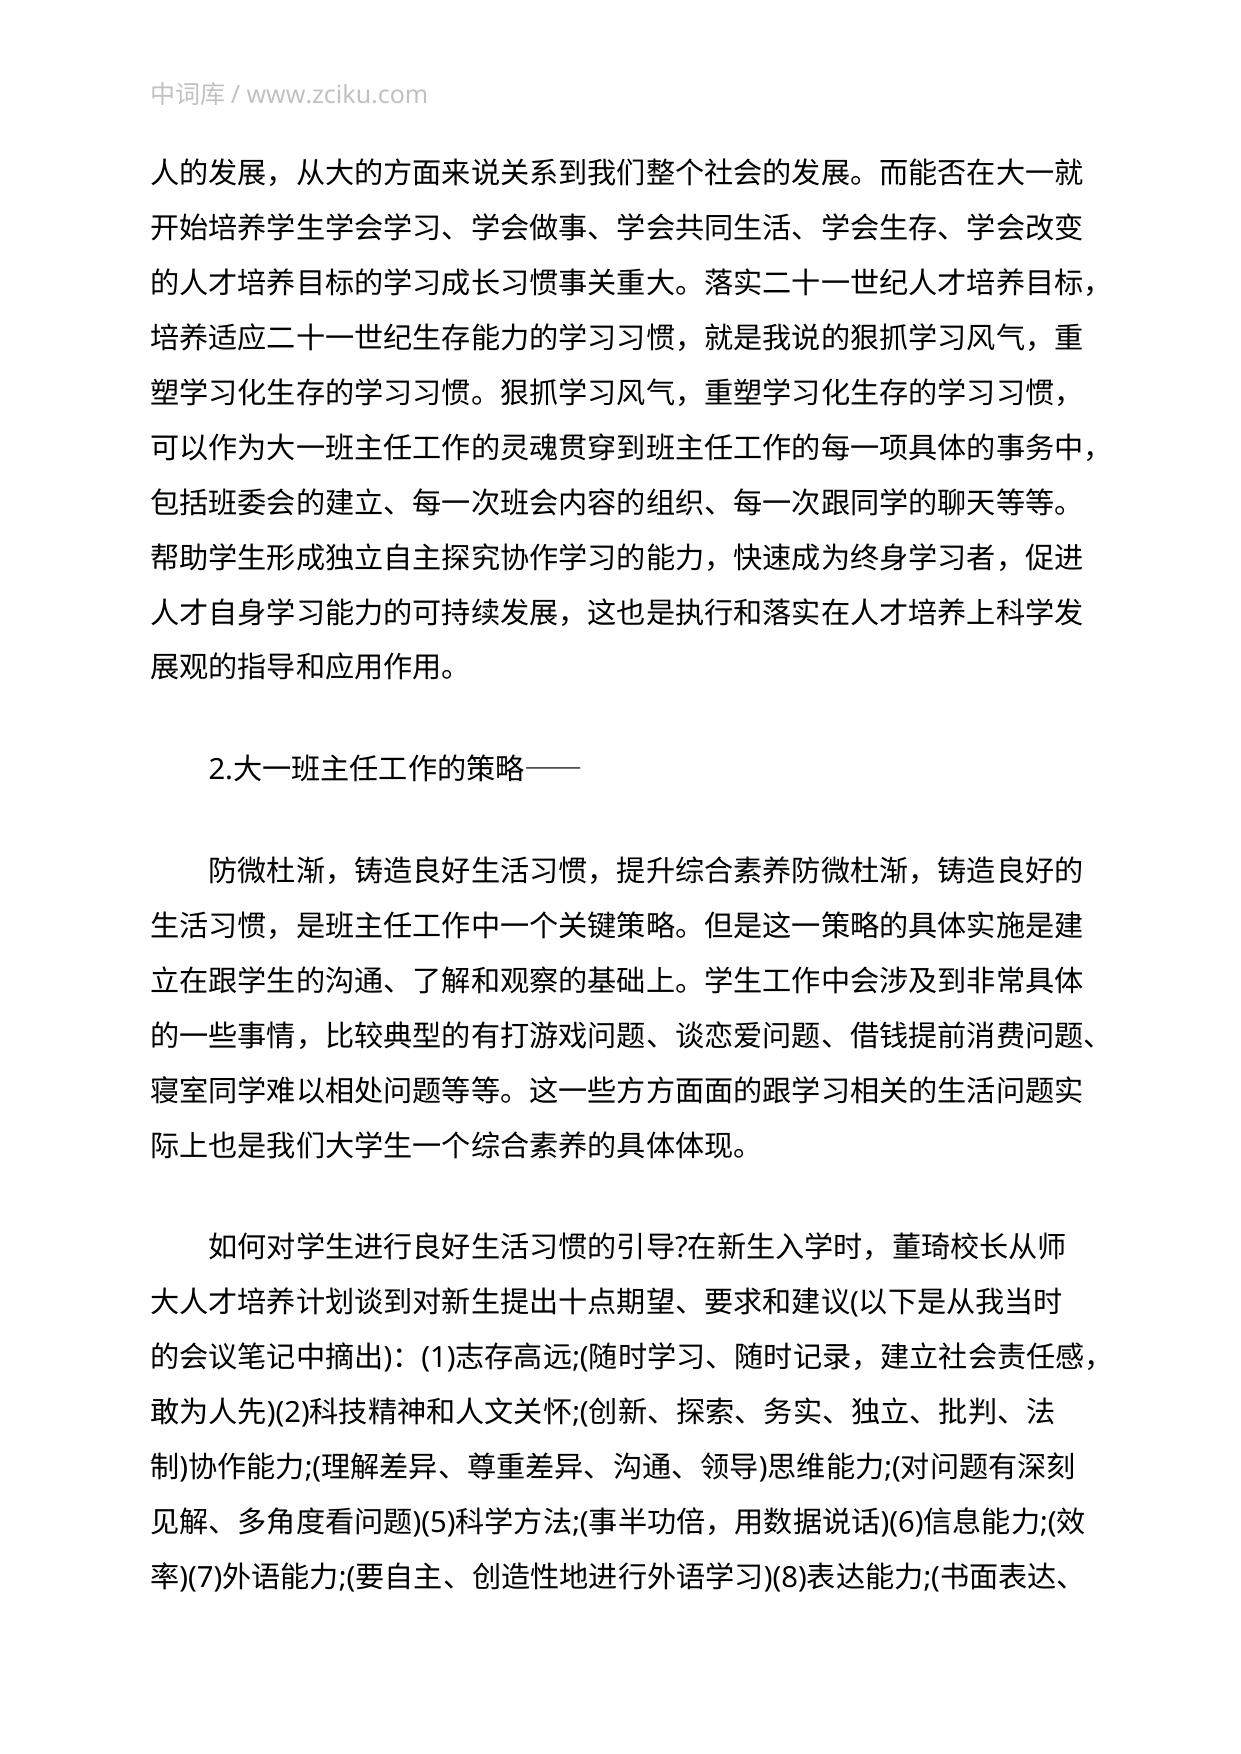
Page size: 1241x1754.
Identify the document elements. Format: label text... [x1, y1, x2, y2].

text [150, 1224, 1090, 1596]
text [150, 150, 1090, 686]
text 防微杜渐，铸造良好生活习惯，提升综合素养防微杜渐，铸造良好的生活习惯，是班主任工作中一个关键策略。但是这一策略的具体实施是建立在跟学生的沟通、了解和观察的基础上。学生工作中会涉及到非常具体的一些事情，比较典型的有打游戏问题、谈恋爱问题、借钱提前消费问题、寝室同学难以相处问题等等。这一些方方面面的跟学习相关的生活问题实际上也是我们大学生一个综合素养的具体体现。 [150, 848, 1090, 1164]
text 2.大一班主任工作的策略—— [150, 746, 1090, 788]
